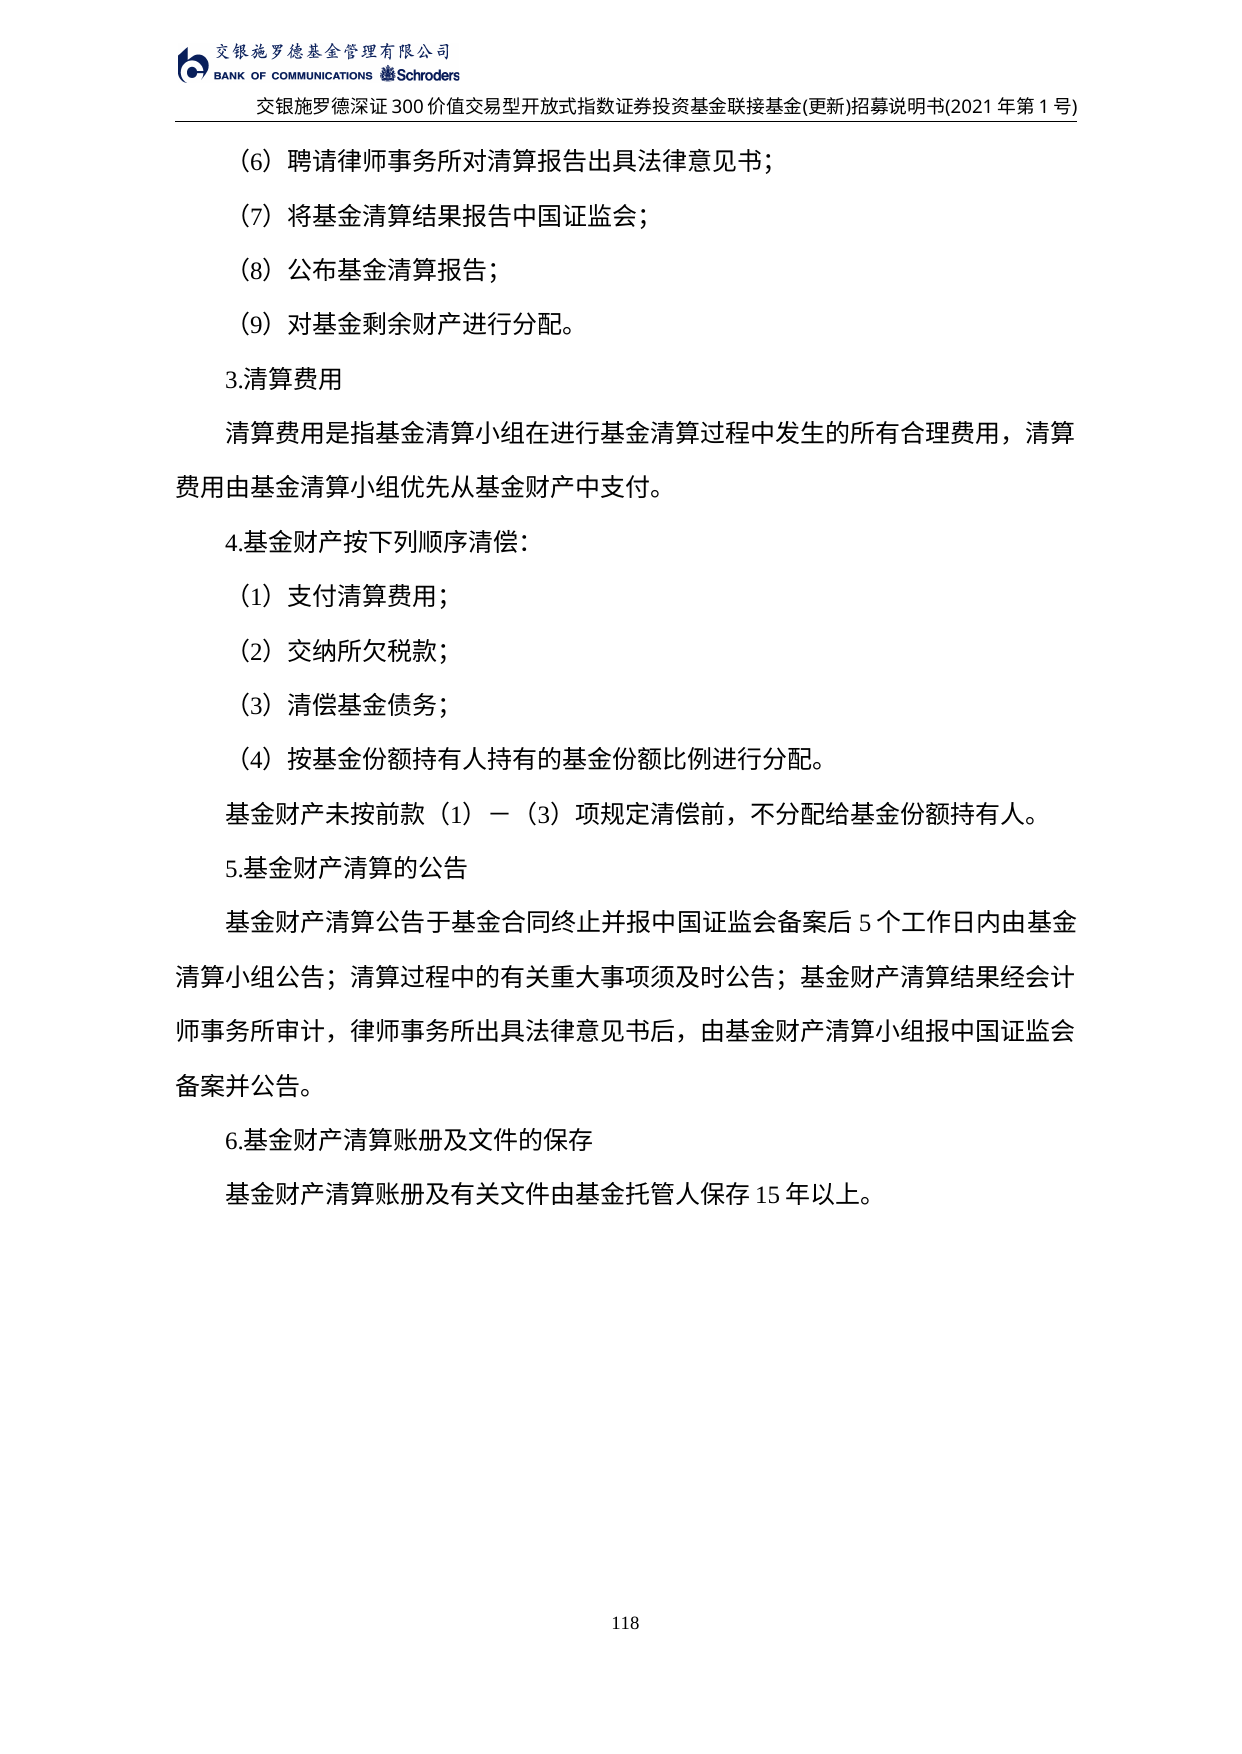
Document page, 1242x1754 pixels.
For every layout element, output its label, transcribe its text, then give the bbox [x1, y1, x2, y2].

text （4）按基金份额持有人持有的基金份额比例进行分配。 [175, 740, 1077, 776]
text （6）聘请律师事务所对清算报告出具法律意见书； [175, 142, 1077, 178]
text 4.基金财产按下列顺序清偿： [175, 522, 1077, 558]
text 基金财产清算公告于基金合同终止并报中国证监会备案后5个工作日内由基金清算小组公告；清算过程中的有关重大事项须及时公告；基金财产清算结果经会计师事务所审计，律师事务所出具法律意见书后，由基金财产清算小组报中国证监会备案并公告。 [175, 903, 1077, 1102]
text 基金财产清算账册及有关文件由基金托管人保存15年以上。 [175, 1175, 1077, 1211]
text （7）将基金清算结果报告中国证监会； [175, 196, 1077, 232]
text （8）公布基金清算报告； [175, 250, 1077, 287]
text （1）支付清算费用； [175, 577, 1077, 613]
text 基金财产未按前款（1）－（3）项规定清偿前，不分配给基金份额持有人。 [175, 794, 1077, 830]
text （2）交纳所欠税款； [175, 631, 1077, 667]
text （3）清偿基金债务； [175, 685, 1077, 722]
text 3.清算费用 [175, 359, 1077, 395]
text 6.基金财产清算账册及文件的保存 [175, 1120, 1077, 1157]
text 清算费用是指基金清算小组在进行基金清算过程中发生的所有合理费用，清算费用由基金清算小组优先从基金财产中支付。 [175, 413, 1077, 504]
text （9）对基金剩余财产进行分配。 [175, 305, 1077, 341]
text 5.基金财产清算的公告 [175, 848, 1077, 885]
picture [178, 43, 460, 83]
